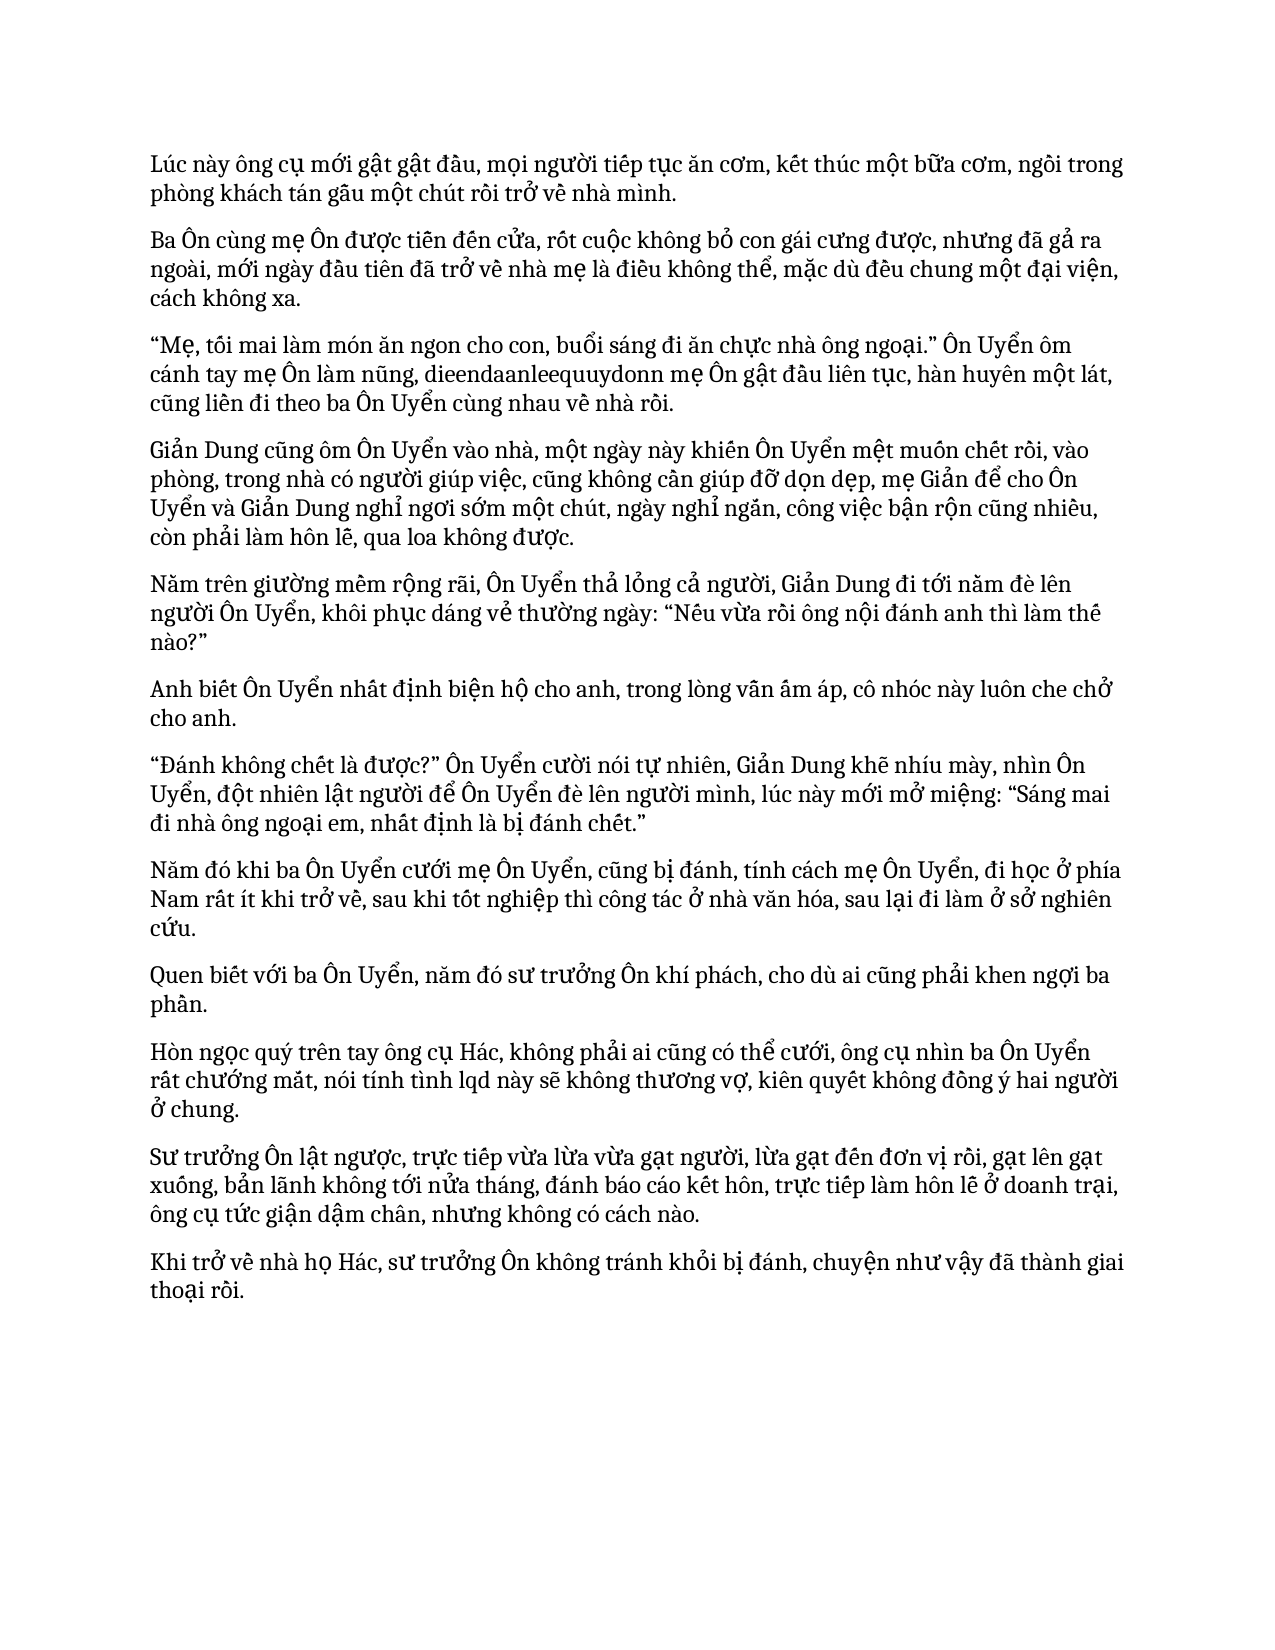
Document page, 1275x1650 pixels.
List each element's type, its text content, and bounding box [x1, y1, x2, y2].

text “Đánh không chết là được?” Ôn Uyển cười nói tự nhiên, Giản Dung khẽ nhíu mày, nhìn Ôn Uyển, đột nhiên lật người để Ôn Uyển đè lên người mình, lúc này mới mở miệng: “Sáng mai đi nhà ông ngoại em, nhất định là bị đánh chết.” [150, 751, 1125, 837]
text Nằm trên giường mềm rộng rãi, Ôn Uyển thả lỏng cả người, Giản Dung đi tới nằm đè lên người Ôn Uyển, khôi phục dáng vẻ thường ngày: “Nếu vừa rồi ông nội đánh anh thì làm thế nào?” [150, 570, 1125, 656]
text Giản Dung cũng ôm Ôn Uyển vào nhà, một ngày này khiến Ôn Uyển mệt muốn chết rồi, vào phòng, trong nhà có người giúp việc, cũng không cần giúp đỡ dọn dẹp, mẹ Giản để cho Ôn Uyển và Giản Dung nghỉ ngơi sớm một chút, ngày nghỉ ngắn, công việc bận rộn cũng nhiều, còn phải làm hôn lễ, qua loa không được. [150, 436, 1125, 551]
text Quen biết với ba Ôn Uyển, năm đó sư trưởng Ôn khí phách, cho dù ai cũng phải khen ngợi ba phần. [150, 961, 1125, 1019]
text Hòn ngọc quý trên tay ông cụ Hác, không phải ai cũng có thể cưới, ông cụ nhìn ba Ôn Uyển rất chướng mắt, nói tính tình lqd này sẽ không thương vợ, kiên quyết không đồng ý hai người ở chung. [150, 1037, 1125, 1124]
text Khi trở về nhà họ Hác, sư trưởng Ôn không tránh khỏi bị đánh, chuyện như vậy đã thành giai thoại rồi. [150, 1247, 1125, 1362]
text Sư trưởng Ôn lật ngược, trực tiếp vừa lừa vừa gạt người, lừa gạt đến đơn vị rồi, gạt lên gạt xuống, bản lãnh không tới nửa tháng, đánh báo cáo kết hôn, trực tiếp làm hôn lễ ở doanh trại, ông cụ tức giận dậm chân, nhưng không có cách nào. [150, 1142, 1125, 1229]
text Năm đó khi ba Ôn Uyển cưới mẹ Ôn Uyển, cũng bị đánh, tính cách mẹ Ôn Uyển, đi học ở phía Nam rất ít khi trở về, sau khi tốt nghiệp thì công tác ở nhà văn hóa, sau lại đi làm ở sở nghiên cứu. [150, 856, 1125, 942]
text Ba Ôn cùng mẹ Ôn được tiễn đến cửa, rốt cuộc không bỏ con gái cưng được, nhưng đã gả ra ngoài, mới ngày đầu tiên đã trở về nhà mẹ là điều không thể, mặc dù đều chung một đại viện, cách không xa. [150, 226, 1125, 312]
text “Mẹ, tối mai làm món ăn ngon cho con, buổi sáng đi ăn chực nhà ông ngoại.” Ôn Uyển ôm cánh tay mẹ Ôn làm nũng, dieendaanleequuydonn mẹ Ôn gật đầu liên tục, hàn huyên một lát, cũng liền đi theo ba Ôn Uyển cùng nhau về nhà rồi. [150, 331, 1125, 417]
text Anh biết Ôn Uyển nhất định biện hộ cho anh, trong lòng vẫn ấm áp, cô nhóc này luôn che chở cho anh. [150, 675, 1125, 732]
text Lúc này ông cụ mới gật gật đầu, mọi người tiếp tục ăn cơm, kết thúc một bữa cơm, ngồi trong phòng khách tán gẫu một chút rồi trở về nhà mình. [150, 150, 1125, 207]
